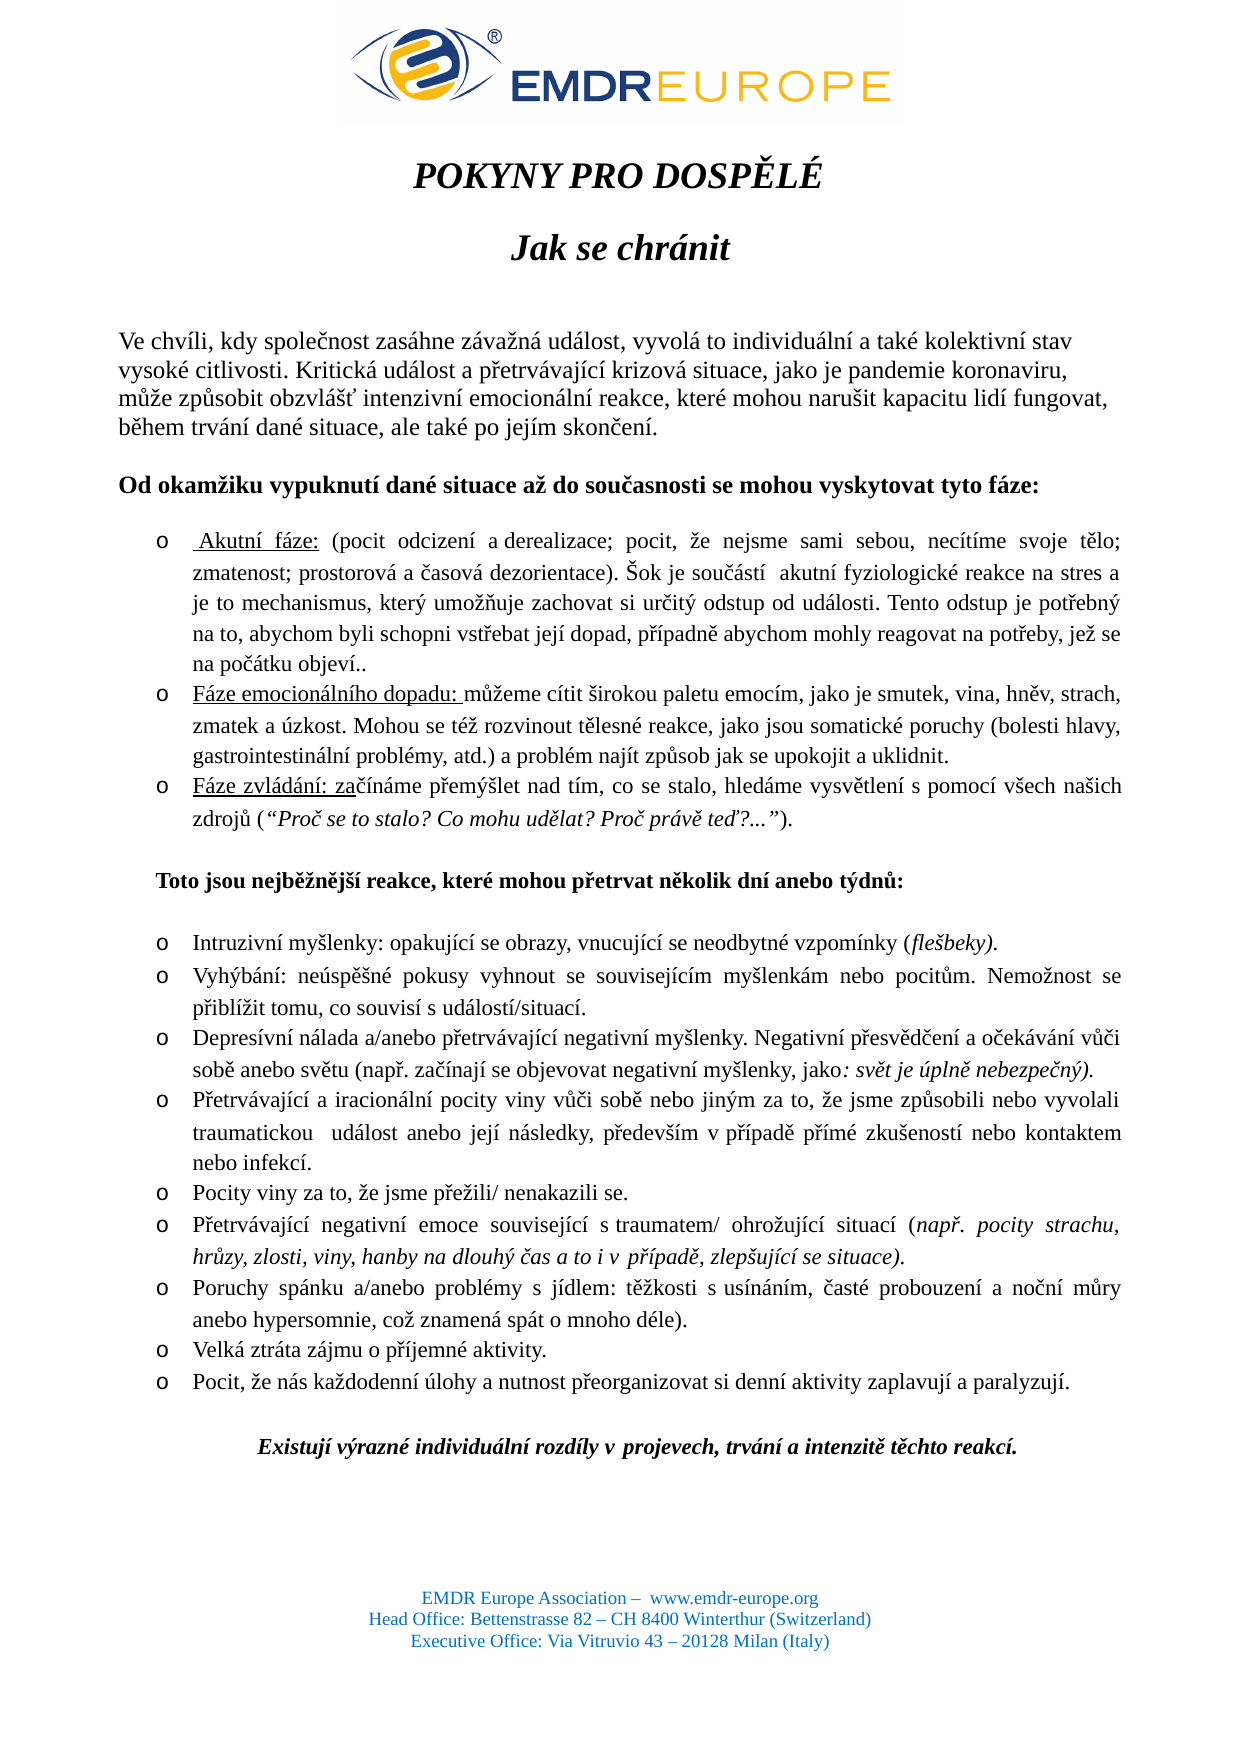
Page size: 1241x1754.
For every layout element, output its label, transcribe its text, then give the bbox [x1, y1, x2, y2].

text Od okamžiku vypuknutí dané situace až do současnosti se mohou vyskytovat tyto fáze: [118, 470, 1122, 498]
list Fáze emocionálního dopadu: můžeme cítit širokou paletu emocím, jako je smutek, vina, hněv, strach, zmatek a úzkost. Mohou se též rozvinout tělesné reakce, jako jsou somatické poruchy (bolesti hlavy, gastrointestinální problémy, atd.) a problém najít způsob jak se upokojit a uklidnit. [155, 680, 1122, 769]
list Toto jsou nejběžnější reakce, které mohou přetrvat několik dní anebo týdnů: [155, 867, 1122, 893]
list Přetrvávající negativní emoce související s traumatem/ ohrožující situací (např. pocity strachu, hrůzy, zlosti, viny, hanby na dlouhý čas a to i v případě, zlepšující se situace). [155, 1211, 1122, 1270]
list Poruchy spánku a/anebo problémy s jídlem: těžkosti s usínáním, časté probouzení a noční můry anebo hypersomnie, což znamená spát o mnoho déle). [155, 1274, 1122, 1332]
list Fáze zvládání: začínáme přemýšlet nad tím, co se stalo, hledáme vysvětlení s pomocí všech našich zdrojů (“Proč se to stalo? Co mohu udělat? Proč právě teď?...”). [155, 773, 1122, 831]
list Pocity viny za to, že jsme přežili/ nenakazili se. [155, 1179, 1122, 1207]
text Ve chvíli, kdy společnost zasáhne závažná událost, vyvolá to individuální a také kolektivní stav vysoké citlivosti. Kritická událost a přetrvávající krizová situace, jako je pandemie koronaviru, může způsobit obzvlášť intenzivní emocionální reakce, které mohou narušit kapacitu lidí fungovat, během trvání dané situace, ale také po jejím skončení. [118, 326, 1122, 441]
picture [336, 0, 904, 125]
list Přetrvávající a iracionální pocity viny vůči sobě nebo jiným za to, že jsme způsobili nebo vyvolali traumatickou událost anebo její následky, především v případě přímé zkušeností nebo kontaktem nebo infekcí. [155, 1086, 1122, 1175]
text POKYNY PRO DOSPĚLÉ [118, 153, 1122, 197]
list Velká ztráta zájmu o příjemné aktivity. [155, 1336, 1122, 1364]
list Depresívní nálada a/anebo přetrvávající negativní myšlenky. Negativní přesvědčení a očekávání vůči sobě anebo světu (např. začínají se objevovat negativní myšlenky, jako: svět je úplně nebezpečný). [155, 1024, 1122, 1083]
list Existují výrazné individuální rozdíly v projevech, trvání a intenzitě těchto reakcí. [155, 1433, 1122, 1459]
list Vyhýbání: neúspěšné pokusy vyhnout se souvisejícím myšlenkám nebo pocitům. Nemožnost se přiblížit tomu, co souvisí s událostí/situací. [155, 962, 1122, 1020]
list Pocit, že nás každodenní úlohy a nutnost přeorganizovat si denní aktivity zaplavují a paralyzují. [155, 1368, 1122, 1397]
list Akutní fáze: (pocit odcizení a derealizace; pocit, že nejsme sami sebou, necítíme svoje tělo; zmatenost; prostorová a časová dezorientace). Šok je součástí akutní fyziologické reakce na stres a je to mechanismus, který umožňuje zachovat si určitý odstup od události. Tento odstup je potřebný na to, abychom byli schopni vstřebat její dopad, případně abychom mohly reagovat na potřeby, jež se na počátku objeví.. [155, 527, 1122, 676]
text Jak se chránit [118, 225, 1122, 268]
list Intruzivní myšlenky: opakující se obrazy, vnucující se neodbytné vzpomínky (flešbeky). [155, 929, 1122, 958]
